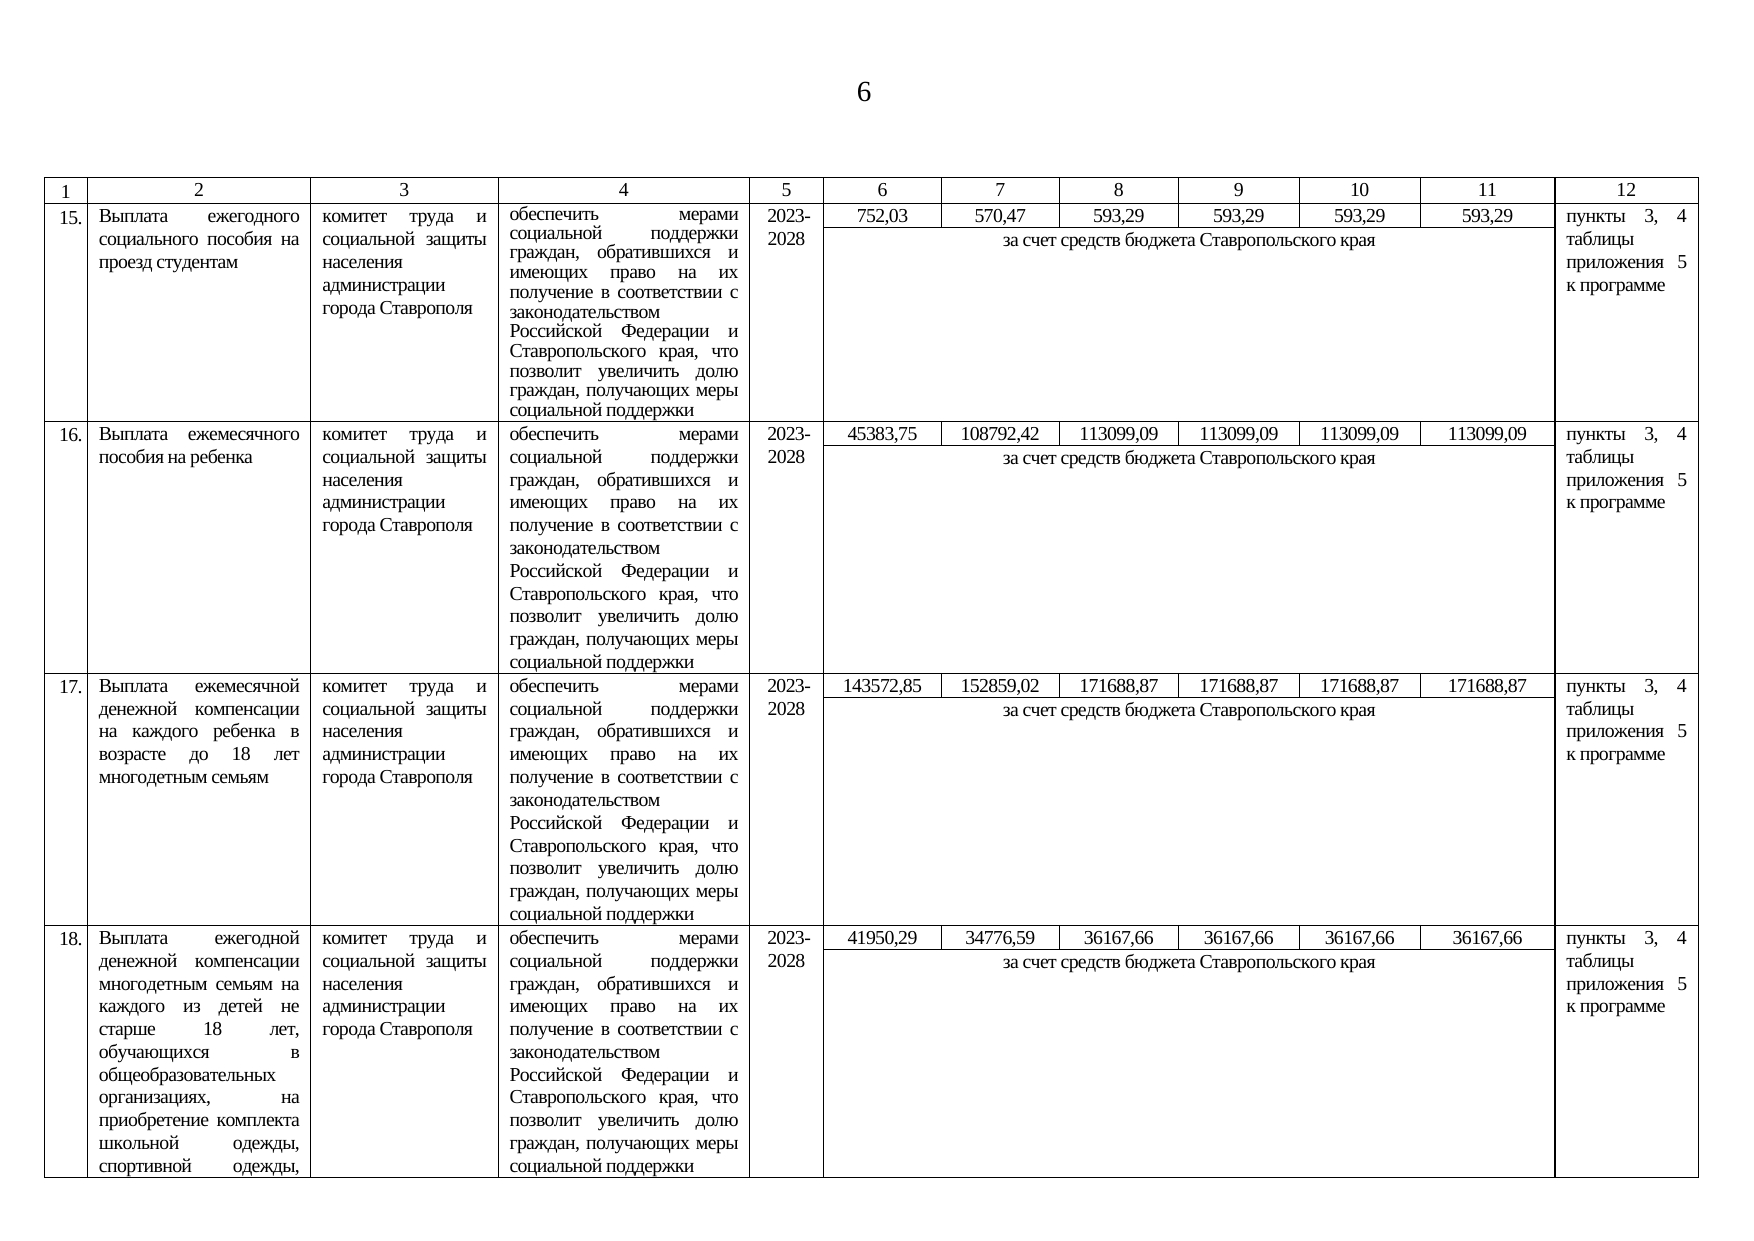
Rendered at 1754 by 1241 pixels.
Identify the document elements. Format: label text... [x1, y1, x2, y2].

table_cell [45, 422, 87, 673]
table_cell [45, 674, 87, 925]
table_header 10 [1300, 178, 1420, 203]
table_header 12 [1556, 178, 1698, 203]
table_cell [1556, 926, 1698, 1177]
table_header 6 [824, 178, 941, 203]
table_cell Выплата ежегодной денежной компенсации многодетным семьям на каждого из детей не старше 18 лет, обучающихся в общеобразовательных организациях, на приобретение комплекта школьной одежды, спортивной одежды, обуви и школьных письменных принадлежностей [88, 926, 310, 1177]
table_cell комитет труда и социальной защиты населения администрации города Ставрополя [311, 422, 498, 673]
table_cell Выплата ежегодного социального пособия на проезд студентам [88, 204, 310, 421]
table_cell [311, 204, 498, 421]
table_cell 45383,75 [824, 422, 941, 445]
table_header 4 [499, 178, 749, 203]
table_header 5 [750, 178, 823, 203]
table_header 9 [1179, 178, 1299, 203]
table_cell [1556, 204, 1698, 421]
table_cell 593,29 [1421, 204, 1554, 227]
table_cell 570,47 [942, 204, 1059, 227]
table_cell 171688,87 [1179, 674, 1299, 697]
table_cell 593,29 [1179, 204, 1299, 227]
table_header 1 [45, 178, 87, 203]
table_cell 113099,09 [1179, 422, 1299, 445]
table_cell 2023-2028 [750, 422, 823, 673]
table_cell [45, 204, 87, 421]
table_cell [311, 926, 498, 1177]
table_cell пункты 3, 4 таблицы приложения 5 к программе [1556, 422, 1698, 673]
table_cell 36167,66 [1300, 926, 1420, 949]
table_cell 36167,66 [1179, 926, 1299, 949]
table_cell комитет труда и социальной защиты населения администрации города Ставрополя [311, 674, 498, 925]
table_cell 36167,66 [1421, 926, 1554, 949]
table_cell 113099,09 [1421, 422, 1554, 445]
table_cell 593,29 [1300, 204, 1420, 227]
table_cell пункты 3, 4 таблицы приложения 5 к программе [1556, 674, 1698, 925]
table_cell 171688,87 [1421, 674, 1554, 697]
table_cell 108792,42 [942, 422, 1059, 445]
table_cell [824, 950, 1554, 1177]
table_header 11 [1421, 178, 1554, 203]
table_header 2 [88, 178, 310, 203]
table_header 7 [942, 178, 1059, 203]
table_cell 171688,87 [1060, 674, 1178, 697]
table_cell 36167,66 [1060, 926, 1178, 949]
table_header 8 [1060, 178, 1178, 203]
table_cell 593,29 [1060, 204, 1178, 227]
table_cell 34776,59 [942, 926, 1059, 949]
table_cell 171688,87 [1300, 674, 1420, 697]
table_cell Выплата ежемесячного пособия на ребенка [88, 422, 310, 673]
table_cell 113099,09 [1300, 422, 1420, 445]
table_cell 143572,85 [824, 674, 941, 697]
table_cell 2023-2028 [750, 204, 823, 421]
table_cell 2023-2028 [750, 926, 823, 1177]
table_header 3 [311, 178, 498, 203]
table_cell [45, 926, 87, 1177]
table_cell 113099,09 [1060, 422, 1178, 445]
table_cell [824, 228, 1554, 421]
table_cell за счет средств бюджета Ставропольского края [824, 446, 1554, 673]
table_cell 2023-2028 [750, 674, 823, 925]
table_cell 152859,02 [942, 674, 1059, 697]
table_cell Выплата ежемесячной денежной компенсации на каждого ребенка в возрасте до 18 лет многодетным семьям [88, 674, 310, 925]
table_cell за счет средств бюджета Ставропольского края [824, 698, 1554, 925]
table_cell 41950,29 [824, 926, 941, 949]
table_cell 752,03 [824, 204, 941, 227]
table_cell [499, 926, 749, 1177]
